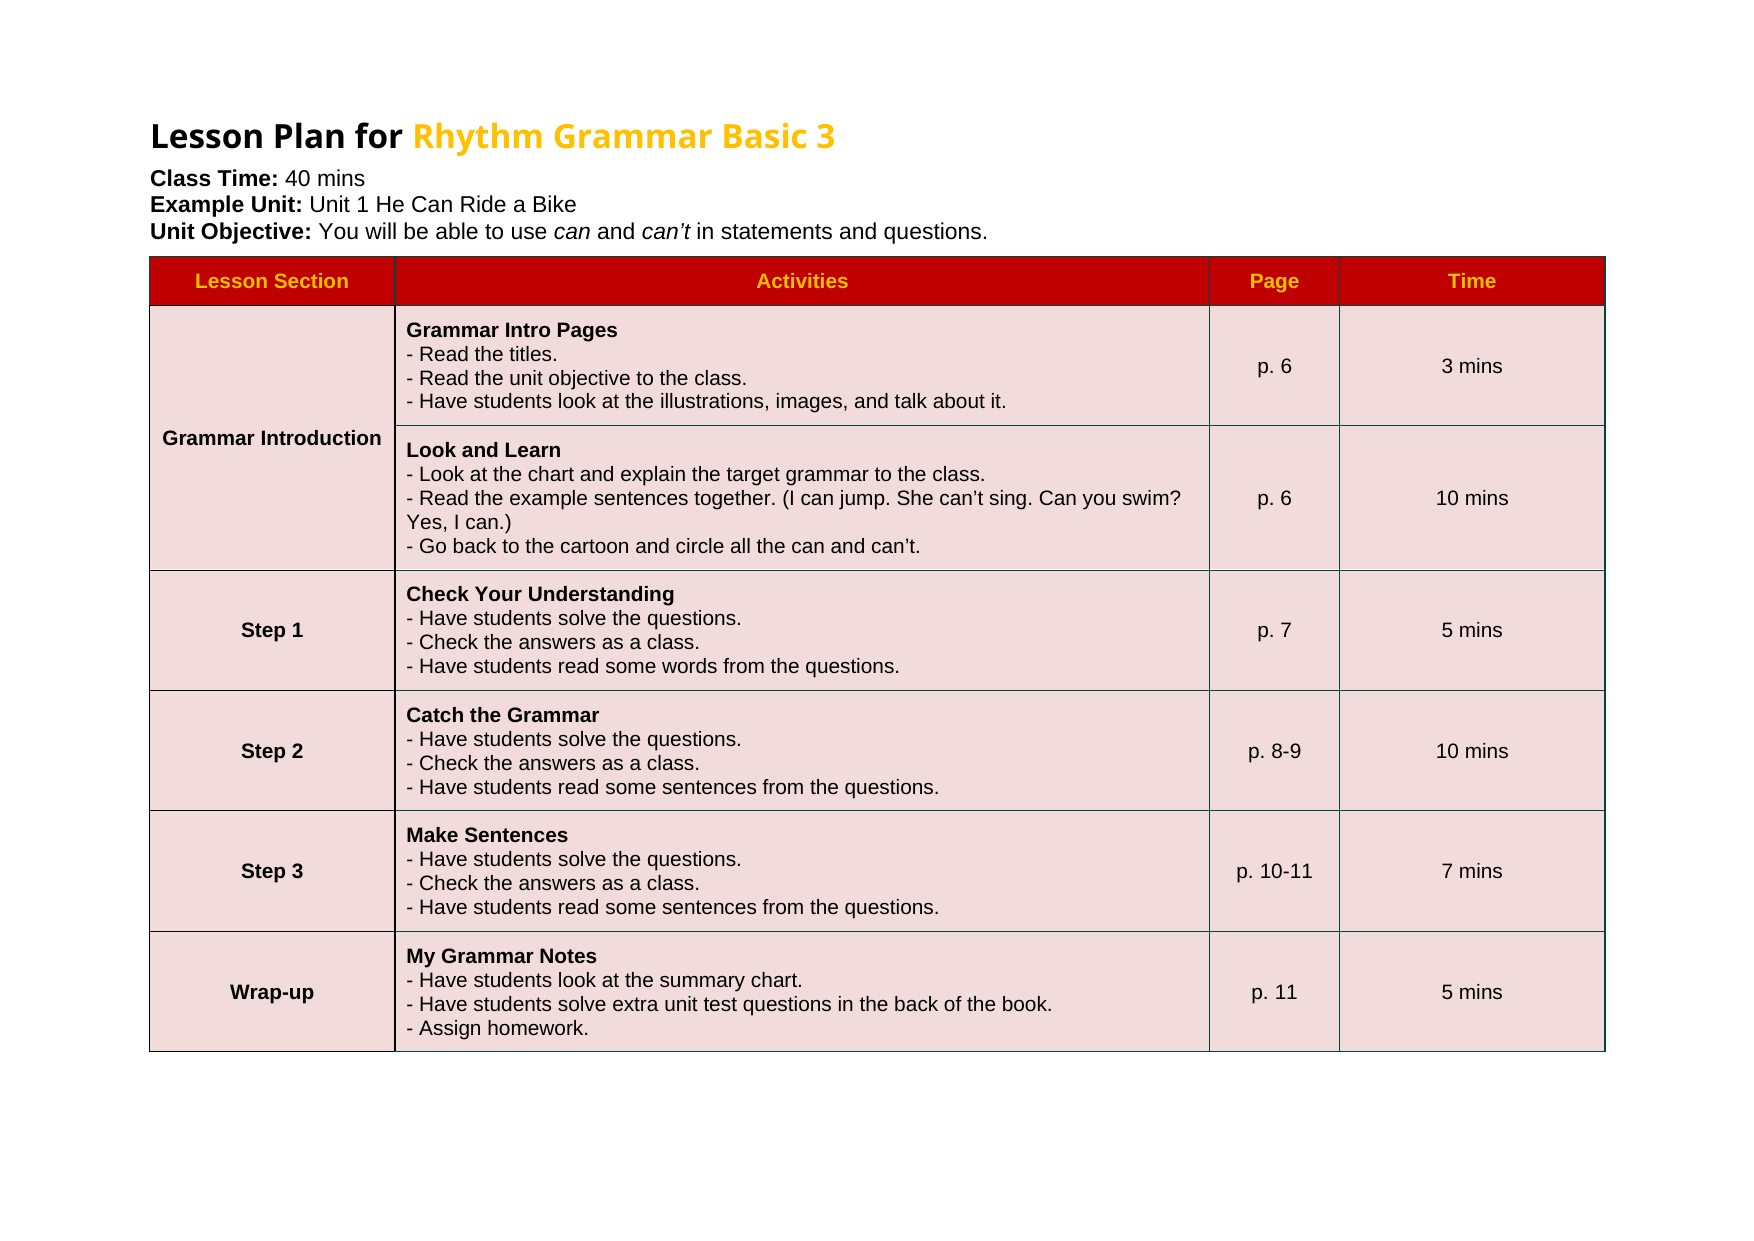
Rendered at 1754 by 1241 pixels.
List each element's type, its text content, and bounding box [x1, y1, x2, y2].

table_cell Step 2 [150, 691, 394, 810]
table_cell p. 10-11 [1210, 811, 1339, 931]
table_header Page [1210, 257, 1339, 305]
text Lesson Plan for Rhythm Grammar Basic 3 [150, 112, 1604, 158]
table_cell p. 6 [1210, 306, 1339, 425]
table_cell 5 mins [1340, 571, 1604, 690]
table_header Time [1340, 257, 1604, 305]
table_cell 10 mins [1340, 426, 1604, 569]
table_cell p. 7 [1210, 571, 1339, 690]
table_cell 3 mins [1340, 306, 1604, 425]
table_cell Make Sentences - Have students solve the questions. - Check the answers as a class. - Have students read some sentences from the questions. [396, 811, 1209, 931]
table_cell 10 mins [1340, 691, 1604, 810]
table_cell Catch the Grammar - Have students solve the questions. - Check the answers as a class. - Have students read some sentences from the questions. [396, 691, 1209, 810]
table_cell Step 1 [150, 571, 394, 690]
table_cell p. 11 [1210, 932, 1339, 1051]
table_cell 7 mins [1340, 811, 1604, 931]
table_cell p. 8-9 [1210, 691, 1339, 810]
table_cell Look and Learn - Look at the chart and explain the target grammar to the class. - Read the example sentences together. (I can jump. She can’t sing. Can you swim? Yes, I can.) - Go back to the cartoon and circle all the can and can’t. [396, 426, 1209, 569]
table_cell Step 3 [150, 811, 394, 931]
table_cell Wrap-up [150, 932, 394, 1051]
table_header Lesson Section [150, 257, 394, 305]
table_cell Grammar Intro Pages - Read the titles. - Read the unit objective to the class. - Have students look at the illustrations, images, and talk about it. [396, 306, 1209, 425]
table_cell My Grammar Notes - Have students look at the summary chart. - Have students solve extra unit test questions in the back of the book. - Assign homework. [396, 932, 1209, 1051]
table_cell Check Your Understanding - Have students solve the questions. - Check the answers as a class. - Have students read some words from the questions. [396, 571, 1209, 690]
table_header Activities [396, 257, 1209, 305]
table_cell 5 mins [1340, 932, 1604, 1051]
text Example Unit: Unit 1 He Can Ride a Bike [150, 191, 1604, 218]
table_cell Grammar Introduction [150, 306, 394, 569]
table_cell p. 6 [1210, 426, 1339, 569]
text Unit Objective: You will be able to use can and can’t in statements and questions. [150, 218, 1604, 244]
text Class Time: 40 mins [150, 165, 1604, 191]
